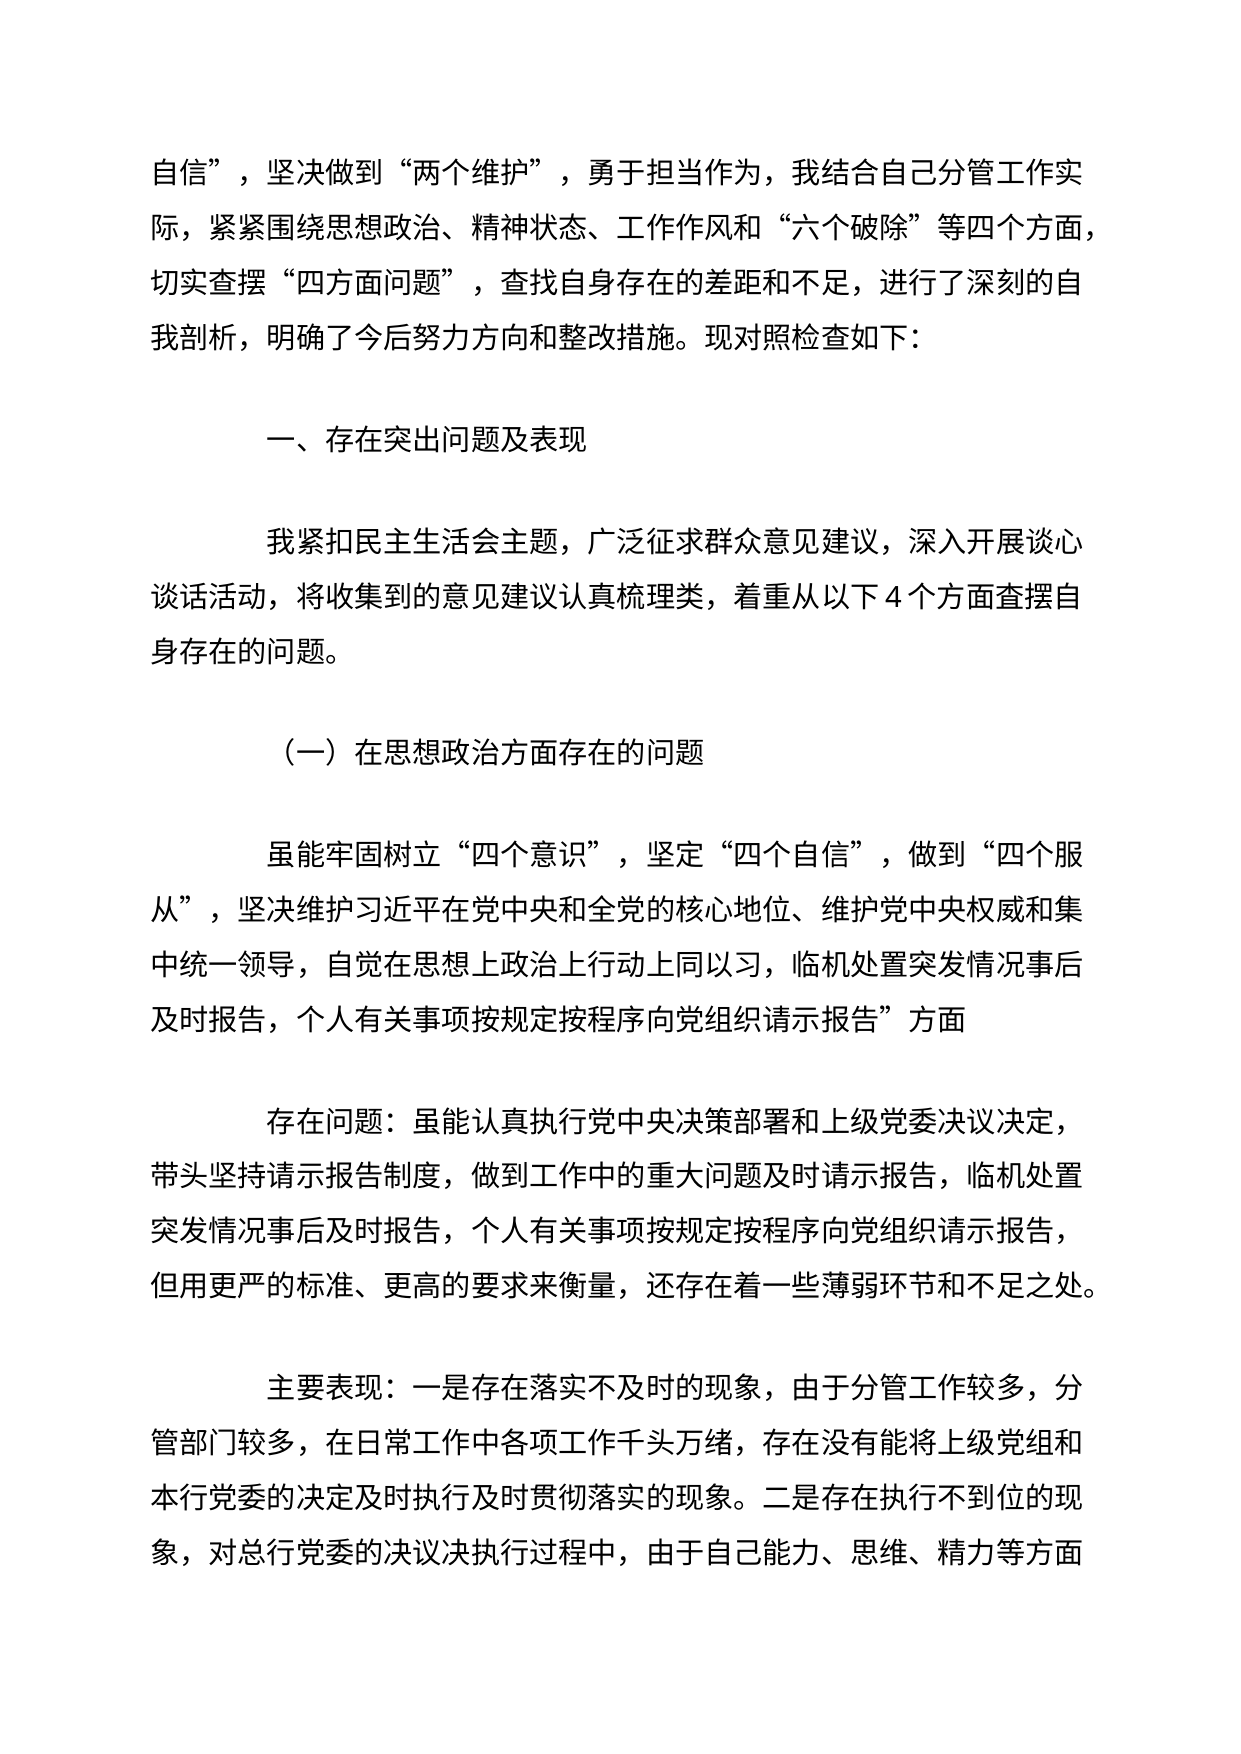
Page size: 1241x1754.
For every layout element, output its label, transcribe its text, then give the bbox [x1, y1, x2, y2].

text （一）在思想政治方面存在的问题 [150, 730, 1090, 772]
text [150, 1364, 1090, 1572]
text 一、存在突出问题及表现 [150, 416, 1090, 459]
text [150, 150, 1090, 357]
text 虽能牢固树立“四个意识”，坚定“四个自信”，做到“四个服从”，坚决维护习近平在党中央和全党的核心地位、维护党中央权威和集中统一领导，自觉在思想上政治上行动上同以习，临机处置突发情况事后及时报告，个人有关事项按规定按程序向党组织请示报告”方面 [150, 832, 1090, 1039]
text 我紧扣民主生活会主题，广泛征求群众意见建议，深入开展谈心谈话活动，将收集到的意见建议认真梳理类，着重从以下4个方面査摆自身存在的问题。 [150, 518, 1090, 670]
text 存在问题：虽能认真执行党中央决策部署和上级党委决议决定，带头坚持请示报告制度，做到工作中的重大问题及时请示报告，临机处置突发情况事后及时报告，个人有关事项按规定按程序向党组织请示报告，但用更严的标准、更高的要求来衡量，还存在着一些薄弱环节和不足之处。 [150, 1098, 1090, 1305]
